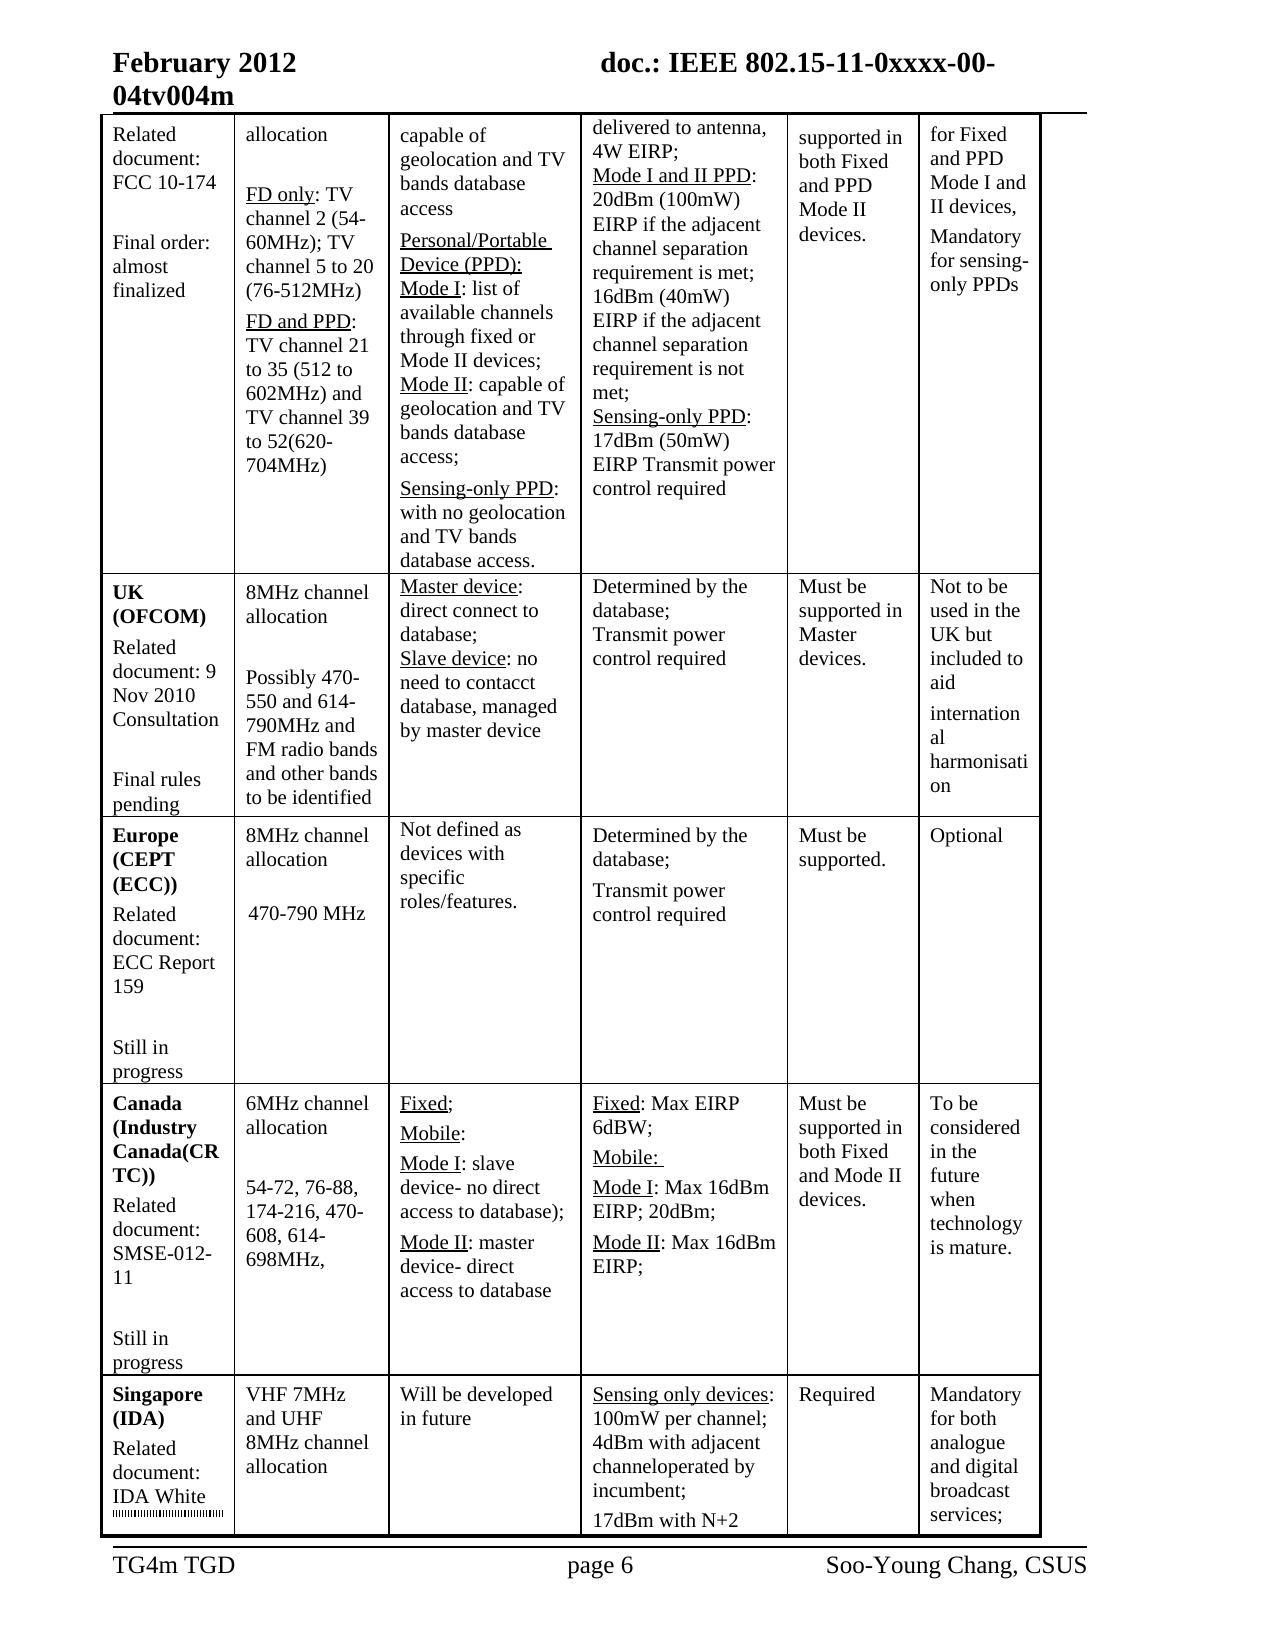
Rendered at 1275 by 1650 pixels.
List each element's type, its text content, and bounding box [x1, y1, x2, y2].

table_cell Not defined as devices with specific roles/features. [390, 817, 580, 1083]
table_cell To be considered in the future when technology is mature. [920, 1084, 1039, 1374]
table_cell VHF 7MHz and UHF 8MHz channel allocation VHF: between 174 to 230 MHz and UHF: between 494 to 790 MHz [235, 1376, 388, 1534]
table_cell 8MHz channel allocation 470-790 MHz [235, 817, 388, 1083]
table_cell Mandatory for both analogue and digital broadcast services; optional for both analogue and digital wireless microphones [920, 1376, 1039, 1534]
table_cell Determined by the database; Transmit power control required [582, 574, 787, 816]
table_cell Fixed: Max EIRP 6dBW; Mobile: Mode I: Max 16dBm EIRP; 20dBm; Mode II: Max 16dBm EIRP; [582, 1084, 787, 1374]
table_cell Europe (CEPT (ECC)) Related document: ECC Report 159 Still in progress [103, 817, 234, 1083]
table_cell Fixed; Mobile: Mode I: slave device- no direct access to database); Mode II: master device- direct access to database [390, 1084, 580, 1374]
table_cell Singapore (IDA) Related document: IDA White Space Technology Information Package, 7 April 2010 Still in progress [103, 1376, 234, 1534]
table_cell Must be supported. [788, 817, 918, 1083]
table_cell Master device: direct connect to database; Slave device: no need to contacct database, managed by master device [390, 574, 580, 816]
table_cell Optional for Fixed and PPD Mode I and II devices, Mandatory for sensing-only PPDs [920, 115, 1039, 572]
table_cell Canada (Industry Canada(CRTC)) Related document: SMSE-012-11 Still in progress [103, 1084, 234, 1374]
table_cell Optional [920, 817, 1039, 1083]
table_cell Determined by the database; Transmit power control required [582, 817, 787, 1083]
table_cell Must be supported in Master devices. [788, 574, 918, 816]
table_cell Not to be used in the UK but included to aid international harmonisation [920, 574, 1039, 816]
table_cell 6MHz channel allocation 54-72, 76-88, 174-216, 470-608, 614-698MHz, [235, 1084, 388, 1374]
table_cell Required [788, 1376, 918, 1534]
table_cell Must be supported in both Fixed and Mode II devices. [788, 1084, 918, 1374]
table_cell Will be developed in future [390, 1376, 580, 1534]
table_cell US (FCC) Related document: FCC 10-174 Final order: almost finalized [103, 115, 234, 572]
table_cell UK (OFCOM) Related document: 9 Nov 2010 Consultation Final rules pending [103, 574, 234, 816]
table_cell Must be supported in both Fixed and PPD Mode II devices. [788, 115, 918, 572]
table_cell 8MHz channel allocation Possibly 470-550 and 614-790MHz and FM radio bands and other bands to be identified [235, 574, 388, 816]
